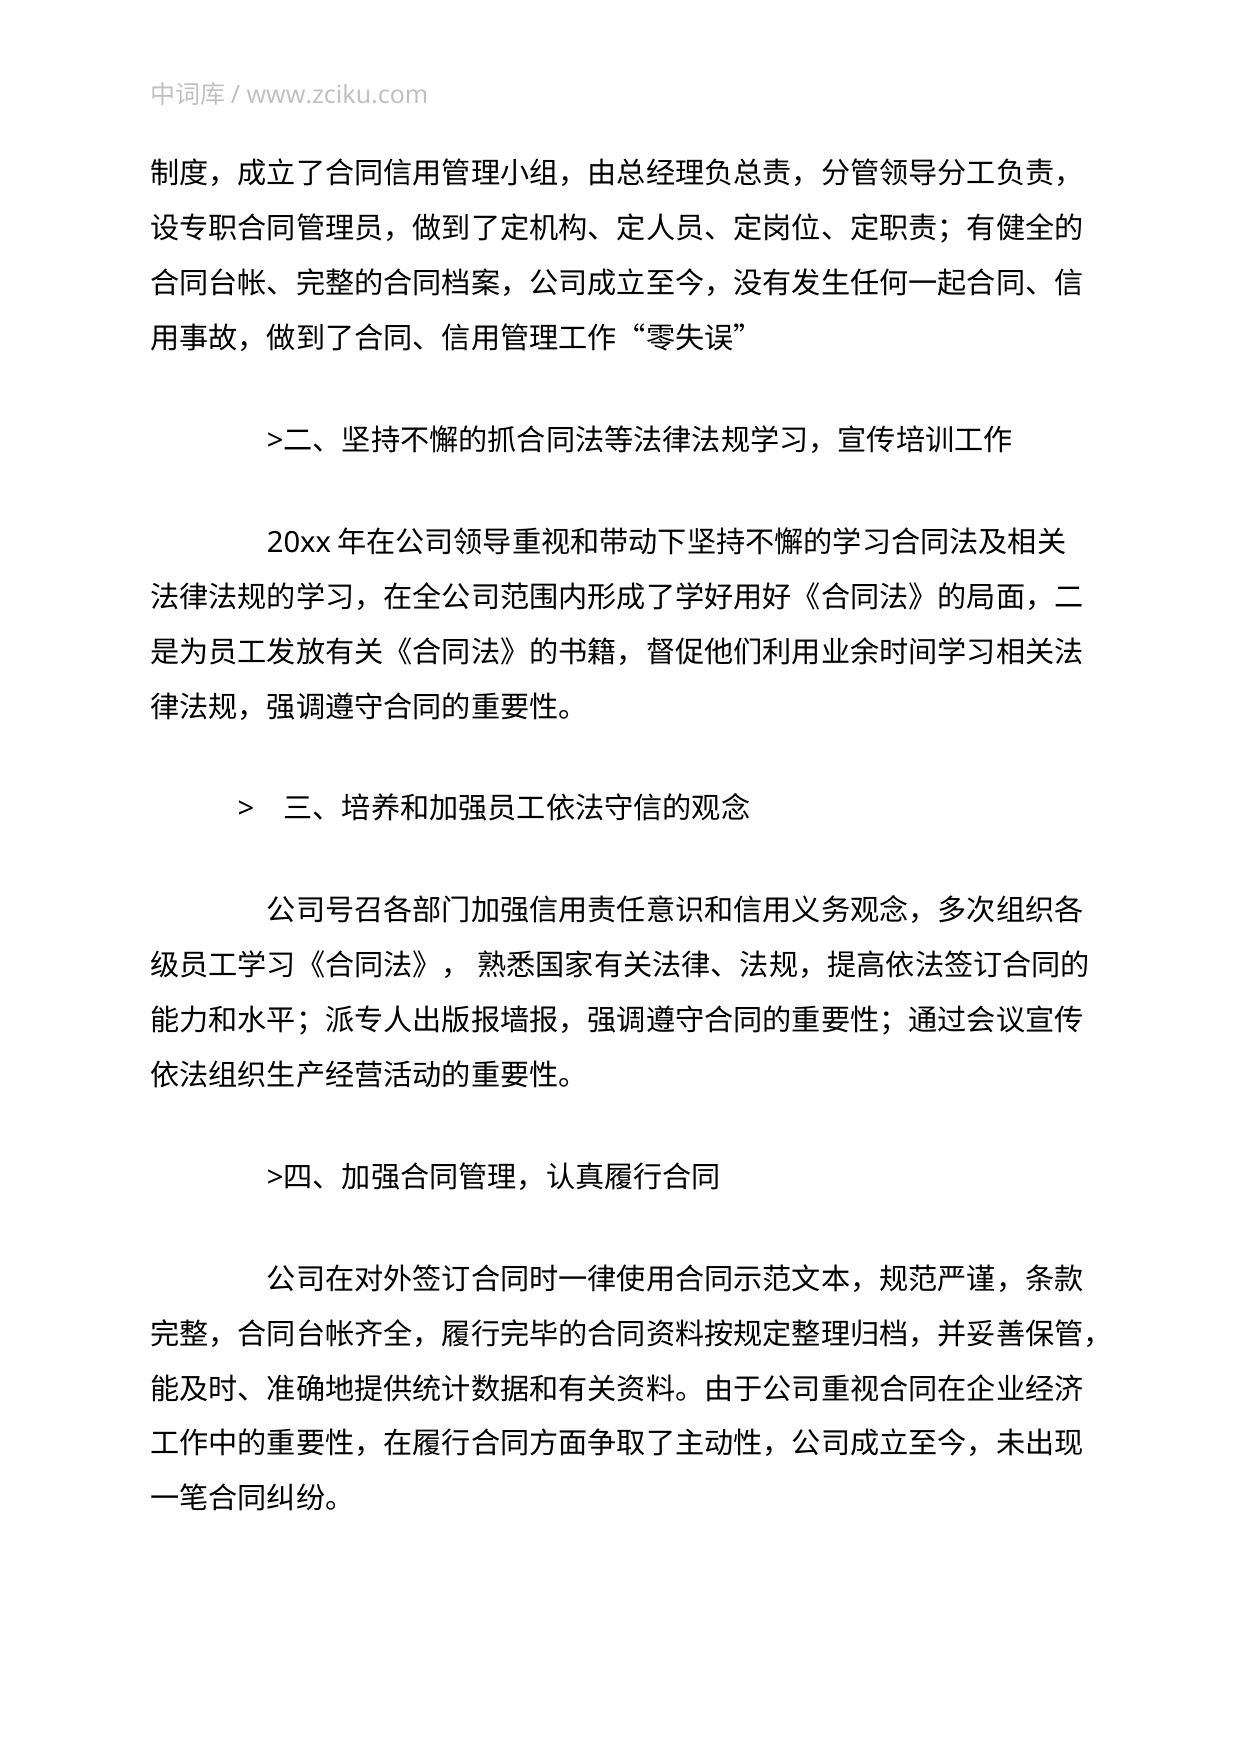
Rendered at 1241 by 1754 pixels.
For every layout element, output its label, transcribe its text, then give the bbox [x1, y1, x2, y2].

text 公司号召各部门加强信用责任意识和信用义务观念，多次组织各级员工学习《合同法》， 熟悉国家有关法律、法规，提高依法签订合同的能力和水平；派专人出版报墙报，强调遵守合同的重要性；通过会议宣传依法组织生产经营活动的重要性。 [150, 887, 1090, 1094]
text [150, 150, 1090, 357]
text > 三、培养和加强员工依法守信的观念 [150, 785, 1090, 827]
text >二、坚持不懈的抓合同法等法律法规学习，宣传培训工作 [150, 416, 1090, 459]
text 公司在对外签订合同时一律使用合同示范文本，规范严谨，条款完整，合同台帐齐全，履行完毕的合同资料按规定整理归档，并妥善保管，能及时、准确地提供统计数据和有关资料。由于公司重视合同在企业经济工作中的重要性，在履行合同方面争取了主动性，公司成立至今，未出现一笔合同纠纷。 [150, 1255, 1090, 1517]
text 20xx年在公司领导重视和带动下坚持不懈的学习合同法及相关法律法规的学习，在全公司范围内形成了学好用好《合同法》的局面，二是为员工发放有关《合同法》的书籍，督促他们利用业余时间学习相关法律法规，强调遵守合同的重要性。 [150, 518, 1090, 726]
text >四、加强合同管理，认真履行合同 [150, 1153, 1090, 1196]
